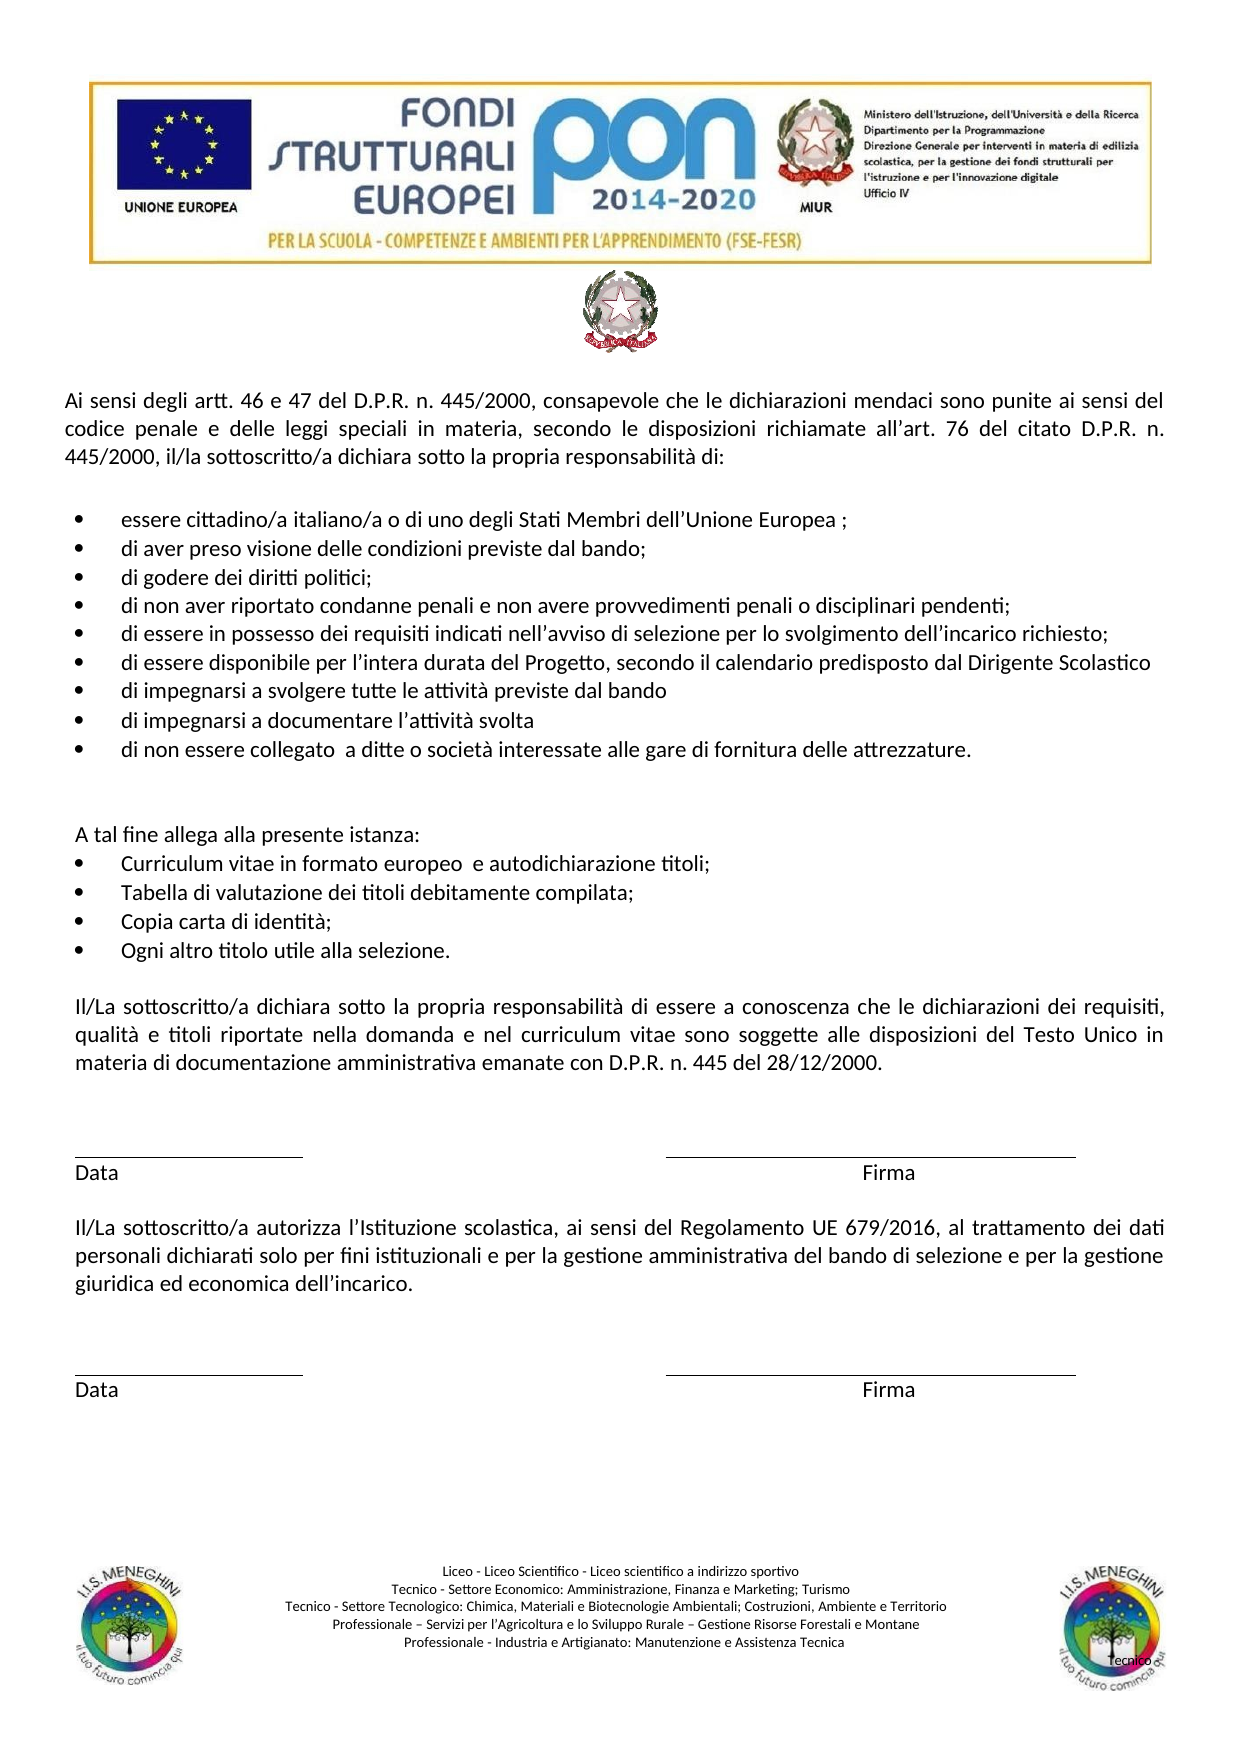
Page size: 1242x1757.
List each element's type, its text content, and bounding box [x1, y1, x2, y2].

list di essere in possesso dei requisiti indicati nell’avviso di selezione per lo svolgimento dell’incarico richiesto; [75, 619, 1179, 648]
list Ogni altro titolo utile alla selezione. [75, 935, 1179, 964]
list di godere dei diritti politici; [75, 562, 1179, 591]
picture [89, 74, 1152, 353]
picture [1059, 1566, 1167, 1691]
list Tabella di valutazione dei titoli debitamente compilata; [75, 877, 1179, 906]
list di non aver riportato condanne penali e non avere provvedimenti penali o disciplinari pendenti; [75, 591, 1179, 619]
subtitle di non essere collegato a ditte o società interessate alle gare di fornitura delle attrezzature. [75, 734, 1179, 763]
list Copia carta di identità; [75, 906, 1179, 935]
list di aver preso visione delle condizioni previste dal bando; [75, 533, 1179, 562]
list essere cittadino/a italiano/a o di uno degli Stati Membri dell’Unione Europea ; [75, 504, 1179, 533]
picture [76, 1566, 184, 1685]
text Il/La sottoscritto/a dichiara sotto la propria responsabilità di essere a conoscenza che le dichiarazioni dei requisiti, qualità e titoli riportate nella domanda e nel curriculum vitae sono soggette alle disposizioni del Testo Unico in materia di documentazione amministrativa emanate con D.P.R. n. 445 del 28/12/2000. [75, 992, 1167, 1076]
text Data Firma [75, 1153, 1179, 1185]
text Il/La sottoscritto/a autorizza l’Istituzione scolastica, ai sensi del Regolamento UE 679/2016, al trattamento dei dati personali dichiarati solo per fini istituzionali e per la gestione amministrativa del bando di selezione e per la gestione giuridica ed economica dell’incarico. [75, 1213, 1167, 1297]
list Curriculum vitae in formato europeo e autodichiarazione titoli; [75, 848, 1179, 877]
list di impegnarsi a documentare l’attività svolta [75, 705, 1179, 734]
list di essere disponibile per l’intera durata del Progetto, secondo il calendario predisposto dal Dirigente Scolastico [75, 648, 1179, 676]
text A tal fine allega alla presente istanza: [75, 820, 1179, 848]
list di impegnarsi a svolgere tutte le attività previste dal bando [75, 676, 1179, 705]
text Data Firma [75, 1370, 1179, 1403]
text Ai sensi degli artt. 46 e 47 del D.P.R. n. 445/2000, consapevole che le dichiarazioni mendaci sono punite ai sensi del codice penale e delle leggi speciali in materia, secondo le disposizioni richiamate all’art. 76 del citato D.P.R. n. 445/2000, il/la sottoscritto/a dichiara sotto la propria responsabilità di: [64, 386, 1167, 470]
